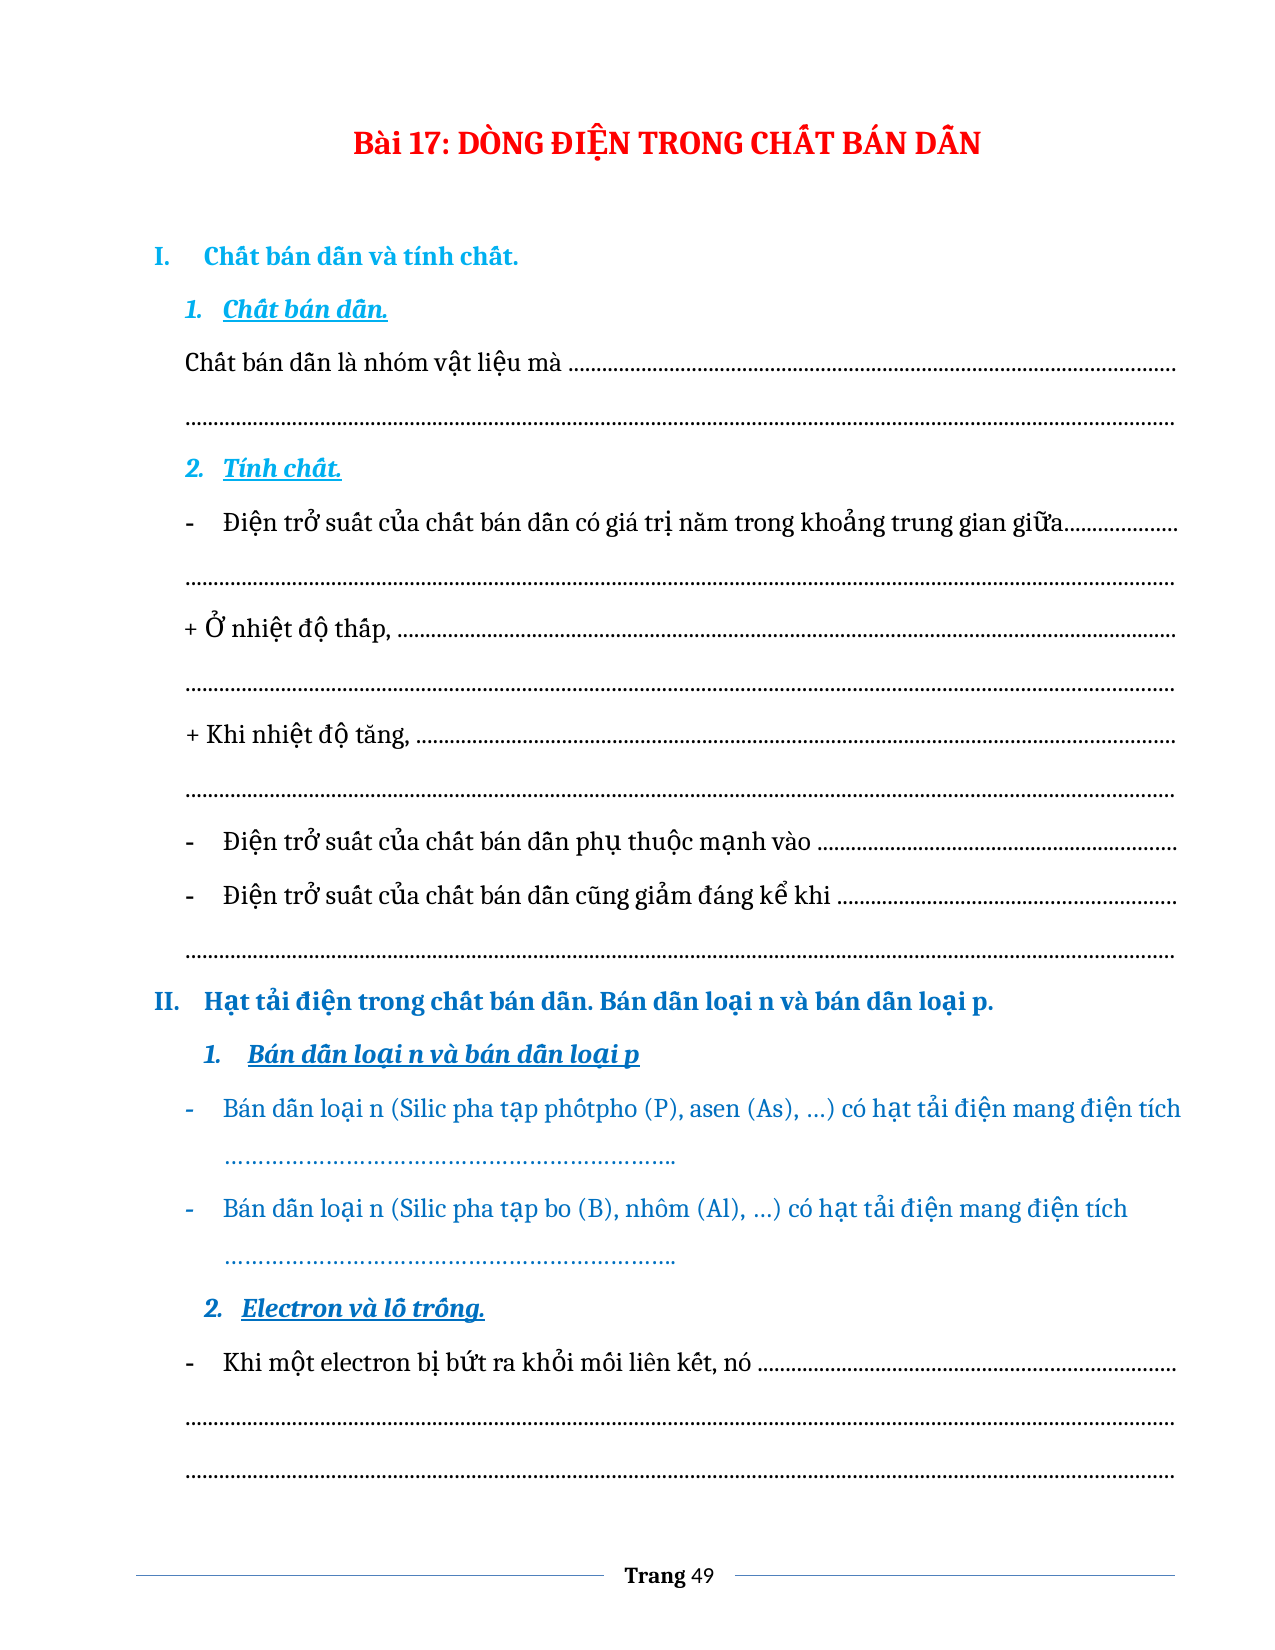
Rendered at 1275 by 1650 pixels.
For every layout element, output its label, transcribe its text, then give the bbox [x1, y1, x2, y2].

text + Khi nhiệt độ tăng, [185, 719, 1186, 750]
list Điện trở suất của chất bán dẫn cũng giảm đáng kể khi [185, 879, 1186, 911]
list Bán dẫn loại n (Silic pha tạp phốtpho (P), asen (As), …) có hạt tải điện mang điện tích …………………………………………………………. [185, 1092, 1186, 1171]
text Chất bán dẫn là nhóm vật liệu mà [185, 347, 1186, 378]
list Khi một electron bị bứt ra khỏi mối liên kết, nó [185, 1346, 1186, 1378]
text Bài 17: DÒNG ĐIỆN TRONG CHẤT BÁN DẪN [148, 124, 1186, 163]
list Tính chất. [185, 453, 1186, 484]
list Bán dẫn loại n và bán dẫn loại p [204, 1039, 1186, 1070]
text + Ở nhiệt độ thấp, [148, 613, 1186, 644]
list Hạt tải điện trong chất bán dẫn. Bán dẫn loại n và bán dẫn loại p. [154, 986, 1186, 1017]
list Điện trở suất của chất bán dẫn phụ thuộc mạnh vào [185, 824, 1186, 857]
list Chất bán dẫn và tính chất. [154, 241, 1186, 272]
list Chất bán dẫn. [185, 294, 1186, 325]
list Bán dẫn loại n (Silic pha tạp bo (B), nhôm (Al), …) có hạt tải điện mang điện tích …………………………………………………………. [185, 1193, 1186, 1271]
list Điện trở suất của chất bán dẫn có giá trị nằm trong khoảng trung gian giữa [185, 506, 1186, 538]
list Electron và lỗ trống. [204, 1293, 1186, 1324]
